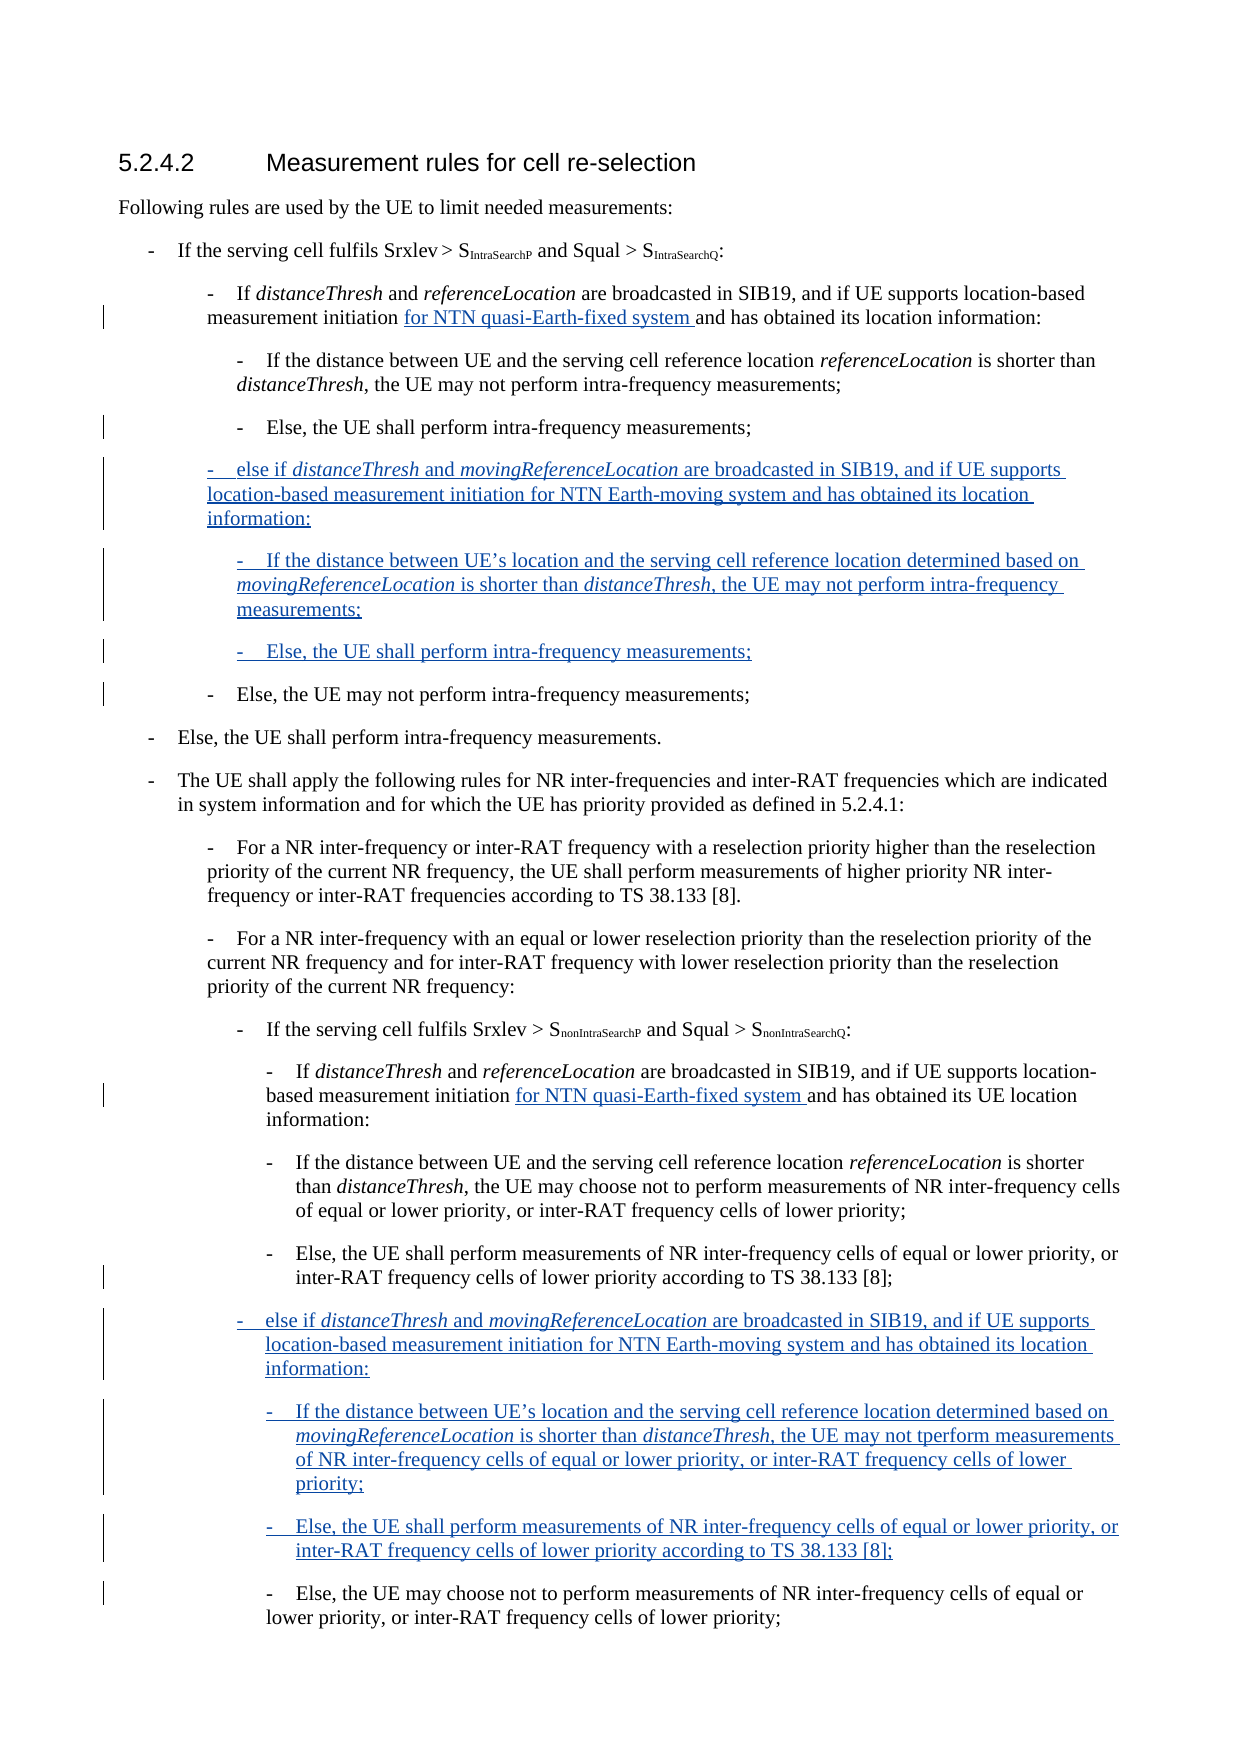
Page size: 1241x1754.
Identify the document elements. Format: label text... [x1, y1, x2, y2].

text - For a NR inter-frequency or inter-RAT frequency with a reselection priority higher than the reselection priority of the current NR frequency, the UE shall perform measurements of higher priority NR inter-frequency or inter-RAT frequencies according to TS 38.133 [8]. [207, 834, 1122, 907]
text - The UE shall apply the following rules for NR inter-frequencies and inter-RAT frequencies which are indicated in system information and for which the UE has priority provided as defined in 5.2.4.1: [148, 768, 1122, 816]
text - Else, the UE shall perform intra-frequency measurements; [236, 414, 1122, 439]
text - Else, the UE may not perform intra-frequency measurements; [207, 682, 1122, 706]
text - If distanceThresh and referenceLocation are broadcasted in SIB19, and if UE supports location-based measurement initiation and has obtained its UE location information: [266, 1059, 1122, 1131]
text - Else, the UE shall perform intra-frequency measurements. [148, 725, 1122, 749]
text - If the distance between UE and the serving cell reference location referenceLocation is shorter than distanceThresh, the UE may not perform intra-frequency measurements; [236, 348, 1122, 396]
text - Else, the UE may choose not to perform measurements of NR inter-frequency cells of equal or lower priority, or inter-RAT frequency cells of lower priority; [266, 1581, 1122, 1629]
text - If the serving cell fulfils Srxlev > SIntraSearchP and Squal > SIntraSearchQ: [148, 238, 1122, 262]
text - If distanceThresh and referenceLocation are broadcasted in SIB19, and if UE supports location-based measurement initiation and has obtained its location information: [207, 281, 1122, 329]
text - If the distance between UE and the serving cell reference location referenceLocation is shorter than distanceThresh, the UE may choose not to perform measurements of NR inter-frequency cells of equal or lower priority, or inter-RAT frequency cells of lower priority; [266, 1150, 1122, 1222]
text - For a NR inter-frequency with an equal or lower reselection priority than the reselection priority of the current NR frequency and for inter-RAT frequency with lower reselection priority than the reselection priority of the current NR frequency: [207, 926, 1122, 998]
subtitle 5.2.4.2 Measurement rules for cell re-selection [118, 148, 1122, 176]
text - If the serving cell fulfils Srxlev > SnonIntraSearchP and Squal > SnonIntraSearchQ: [236, 1016, 1122, 1041]
text - Else, the UE shall perform measurements of NR inter-frequency cells of equal or lower priority, or inter-RAT frequency cells of lower priority according to TS 38.133 [8]; [266, 1241, 1122, 1289]
text Following rules are used by the UE to limit needed measurements: [118, 195, 1122, 219]
